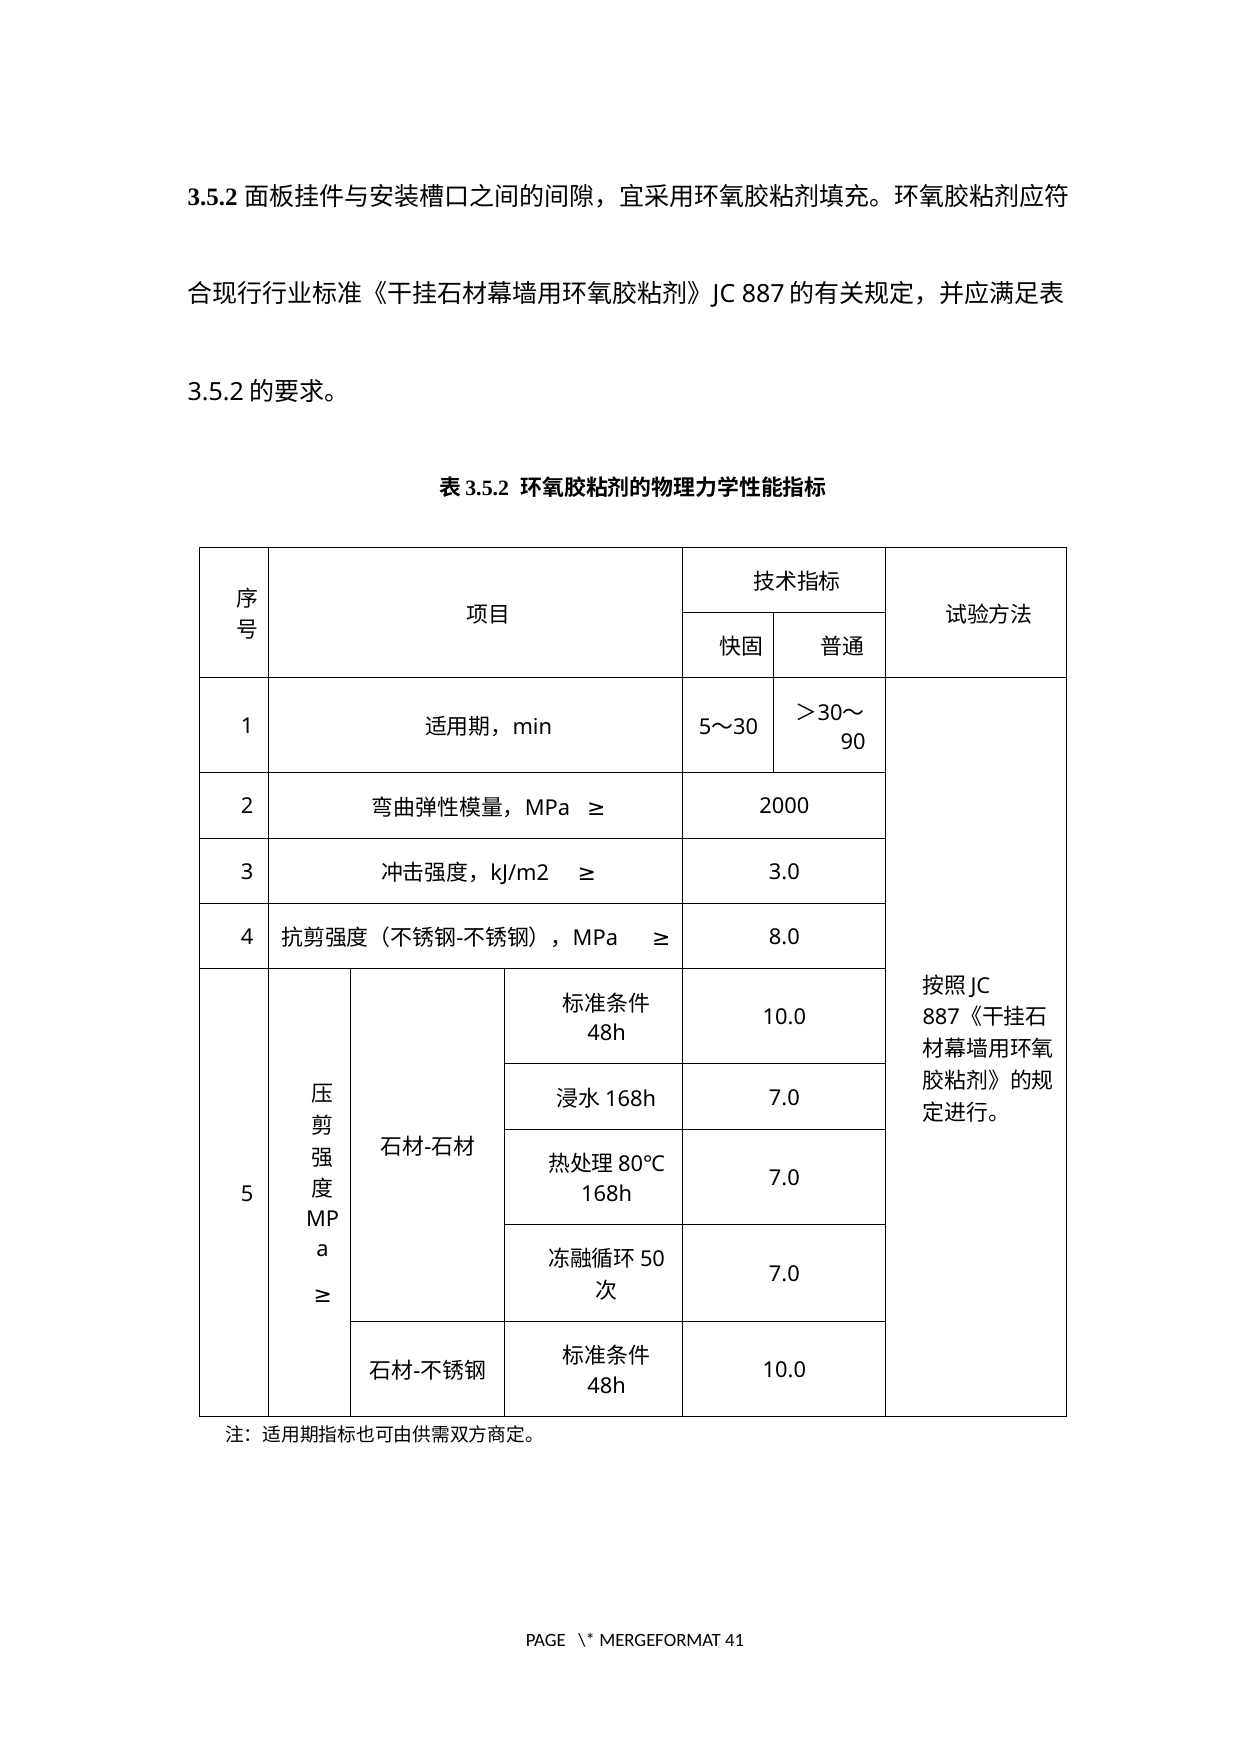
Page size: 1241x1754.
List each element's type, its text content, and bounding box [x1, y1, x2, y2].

table_header 技术指标 [683, 548, 885, 612]
table_cell 普通 [774, 613, 885, 677]
table_cell 2000 [683, 773, 885, 838]
table_cell 7.0 [683, 1225, 885, 1321]
table_cell 石材-不锈钢 [351, 1322, 504, 1416]
table_cell ＞30～90 [774, 678, 885, 772]
table_cell 石材-石材 [351, 969, 504, 1321]
table_cell 8.0 [683, 904, 885, 968]
table_cell 7.0 [683, 1130, 885, 1224]
table_header 序号 [200, 548, 268, 677]
table_cell 压剪强度MPa ≥ [269, 969, 350, 1416]
table_cell 冻融循环50次 [505, 1225, 682, 1321]
table_cell 适用期，min [269, 678, 682, 772]
table_cell 5 [200, 969, 268, 1416]
table_cell 抗剪强度（不锈钢-不锈钢），MPa ≥ [269, 904, 682, 968]
table_cell 2 [200, 773, 268, 838]
table_cell 标准条件48h [505, 1322, 682, 1416]
table_cell 冲击强度，kJ/m2 ≥ [269, 839, 682, 903]
table_cell 弯曲弹性模量，MPa ≥ [269, 773, 682, 838]
table_cell 4 [200, 904, 268, 968]
table_cell 10.0 [683, 1322, 885, 1416]
text 注：适用期指标也可由供需双方商定。 [187, 1417, 1078, 1449]
table_cell 按照JC 887《干挂石材幕墙用环氧胶粘剂》的规定进行。 [886, 678, 1066, 1416]
table_header 项目 [269, 548, 682, 677]
table_cell 标准条件48h [505, 969, 682, 1063]
table_cell 10.0 [683, 969, 885, 1063]
table_cell 浸水 168h [505, 1064, 682, 1128]
table_cell 3.0 [683, 839, 885, 903]
text 3.5.2 面板挂件与安装槽口之间的间隙，宜采用环氧胶粘剂填充。环氧胶粘剂应符合现行行业标准《干挂石材幕墙用环氧胶粘剂》JC 887的有关规定，并应满足表3.5.2的要求。 [187, 162, 1078, 422]
table_cell 快固 [683, 613, 773, 677]
table_cell 热处理80℃ 168h [505, 1130, 682, 1224]
table_cell 3 [200, 839, 268, 903]
text 表3.5.2 环氧胶粘剂的物理力学性能指标 [187, 469, 1078, 502]
table_header 试验方法 [886, 548, 1066, 677]
table_cell 5～30 [683, 678, 773, 772]
table_cell 1 [200, 678, 268, 772]
table_cell 7.0 [683, 1064, 885, 1128]
